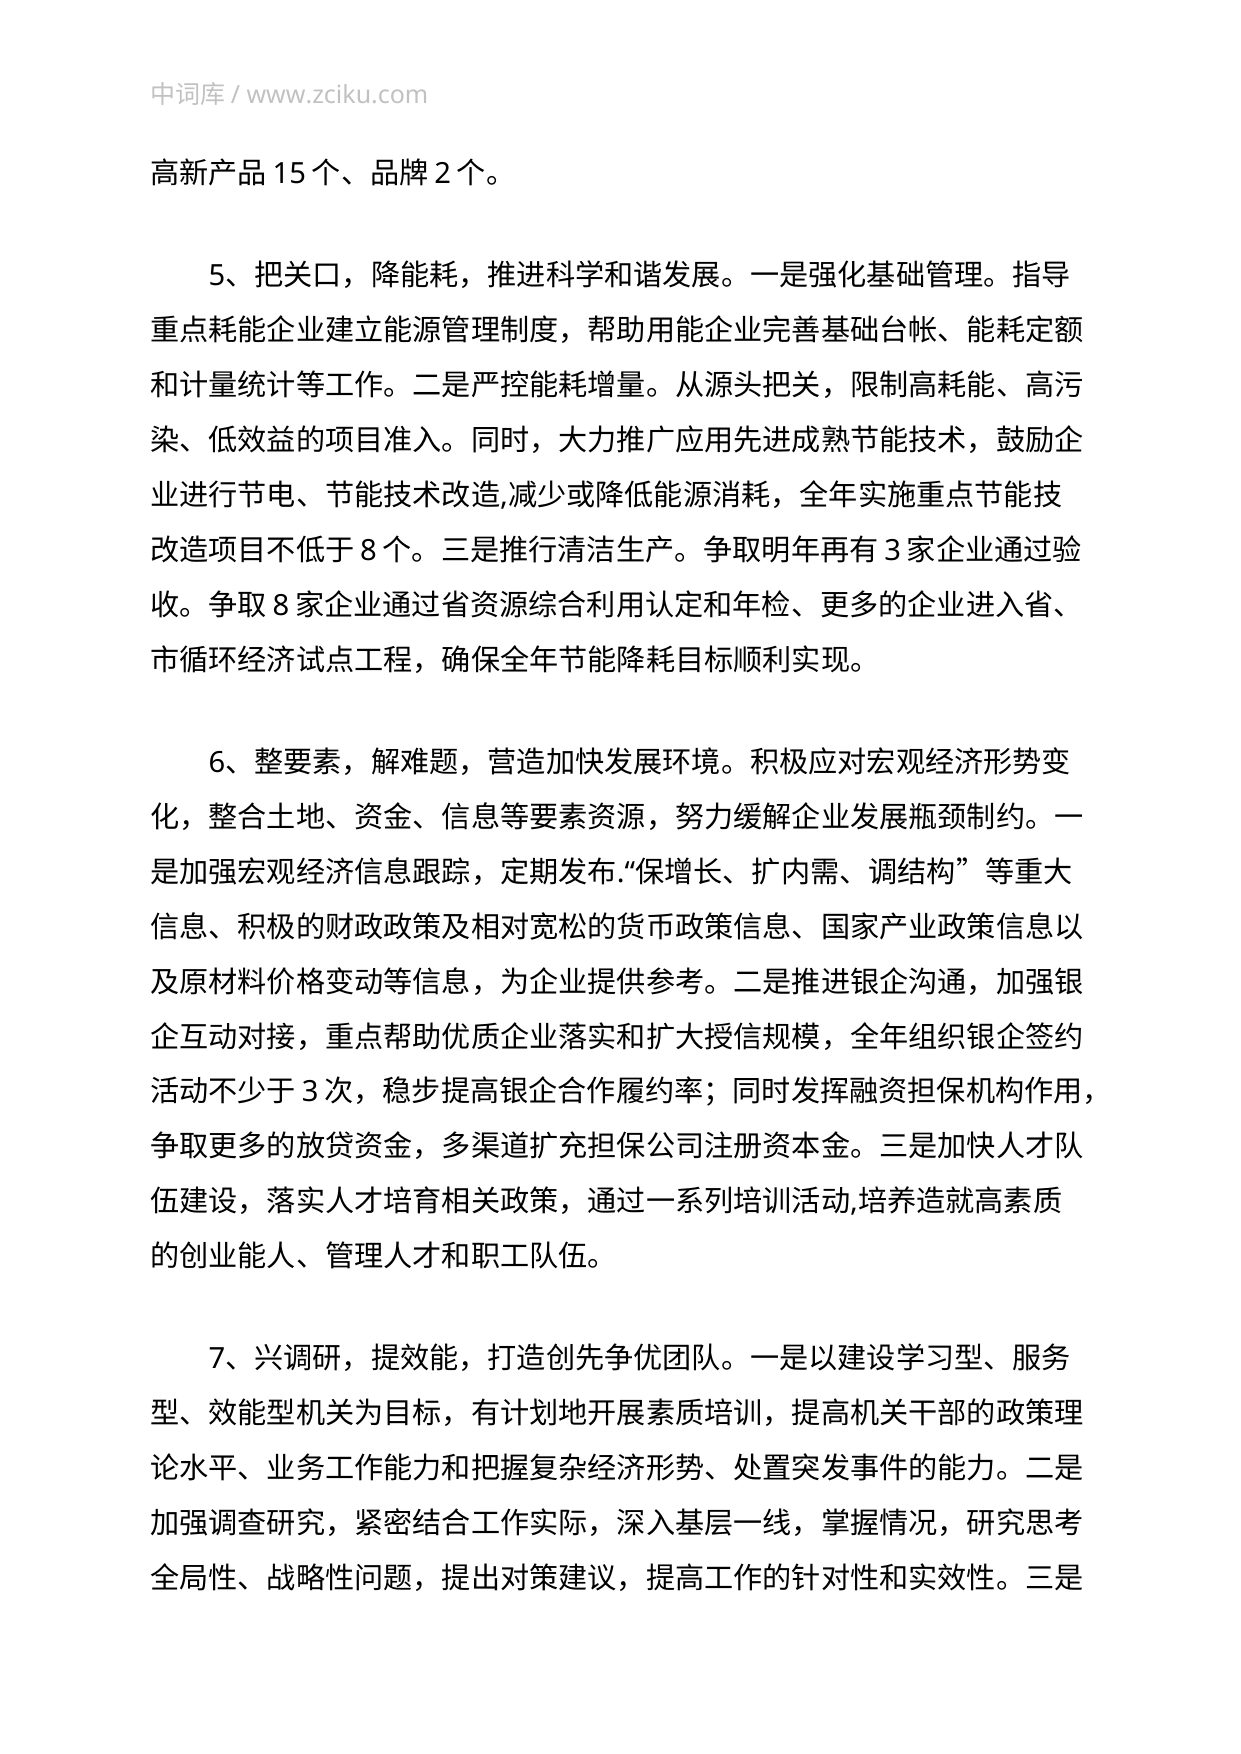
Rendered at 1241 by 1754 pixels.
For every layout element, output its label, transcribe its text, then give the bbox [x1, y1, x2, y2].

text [150, 1335, 1090, 1597]
text 5、把关口，降能耗，推进科学和谐发展。一是强化基础管理。指导重点耗能企业建立能源管理制度，帮助用能企业完善基础台帐、能耗定额和计量统计等工作。二是严控能耗增量。从源头把关，限制高耗能、高污染、低效益的项目准入。同时，大力推广应用先进成熟节能技术，鼓励企业进行节电、节能技术改造,减少或降低能源消耗，全年实施重点节能技改造项目不低于8个。三是推行清洁生产。争取明年再有3家企业通过验收。争取8家企业通过省资源综合利用认定和年检、更多的企业进入省、市循环经济试点工程，确保全年节能降耗目标顺利实现。 [150, 252, 1090, 679]
text 6、整要素，解难题，营造加快发展环境。积极应对宏观经济形势变化，整合土地、资金、信息等要素资源，努力缓解企业发展瓶颈制约。一是加强宏观经济信息跟踪，定期发布.“保增长、扩内需、调结构”等重大信息、积极的财政政策及相对宽松的货币政策信息、国家产业政策信息以及原材料价格变动等信息，为企业提供参考。二是推进银企沟通，加强银企互动对接，重点帮助优质企业落实和扩大授信规模，全年组织银企签约活动不少于3次，稳步提高银企合作履约率；同时发挥融资担保机构作用，争取更多的放贷资金，多渠道扩充担保公司注册资本金。三是加快人才队伍建设，落实人才培育相关政策，通过一系列培训活动,培养造就高素质的创业能人、管理人才和职工队伍。 [150, 738, 1090, 1275]
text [150, 150, 1090, 192]
